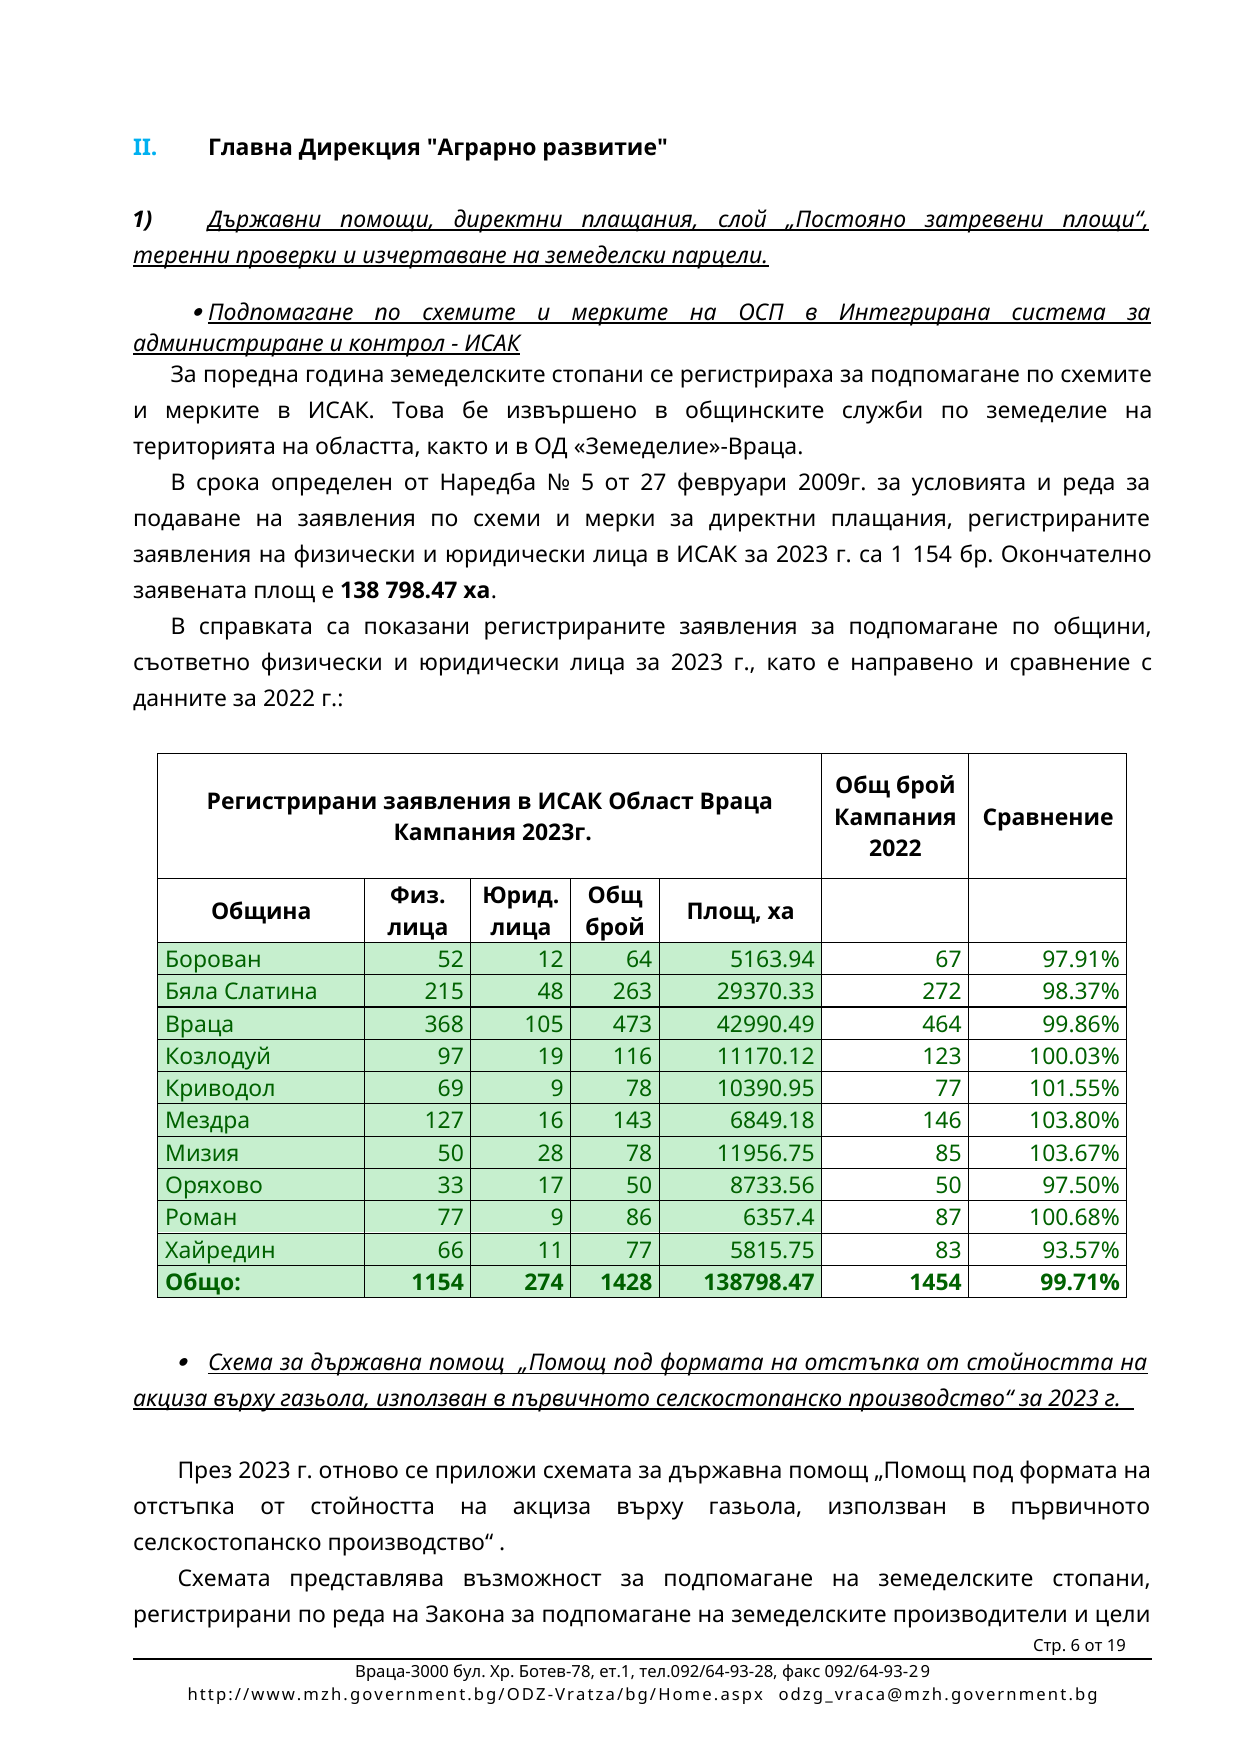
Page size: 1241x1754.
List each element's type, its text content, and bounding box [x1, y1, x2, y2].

table_cell Общ брой [571, 879, 659, 942]
table_cell Юрид. лица [471, 879, 570, 942]
table_cell 101.55% [969, 1072, 1126, 1103]
list Подпомагане по схемите и мерките на ОСП в Интегрирана система за администриране и контрол - ИСАК [133, 296, 1153, 358]
table_cell 146 [822, 1104, 968, 1136]
text През 2023 г. отново се приложи схемата за държавна помощ „Помощ под формата на отстъпка от стойността на акциза върху газьола, използван в първичното селскостопанско производство“ . [133, 1454, 1152, 1557]
table_cell 263 [571, 975, 659, 1006]
table_cell Оряхово [158, 1169, 364, 1200]
table_cell 42990.49 [660, 1008, 821, 1039]
table_cell 67 [822, 943, 968, 974]
table_cell Площ, ха [660, 879, 821, 942]
table_cell 69 [365, 1072, 470, 1103]
table_cell 50 [365, 1137, 470, 1168]
table_cell Общо: [158, 1266, 364, 1297]
list За поредна година земеделските стопани се регистрираха за подпомагане по схемите и мерките в ИСАК. Това бе извършено в общинските служби по земеделие на територията на областта, както и в ОД «Земеделие»-Враца. [133, 358, 1153, 461]
table_cell 93.57% [969, 1234, 1126, 1265]
list Държавни помощи, директни плащания, слой „Постояно затревени площи“, теренни проверки и изчертаване на земеделски парцели. [132, 203, 1152, 270]
table_cell 6357.4 [660, 1201, 821, 1232]
table_cell 87 [822, 1201, 968, 1232]
table_header Регистрирани заявления в ИСАК Област Враца Кампания 2023г. [158, 754, 821, 878]
table_cell 52 [365, 943, 470, 974]
table_cell 99.86% [969, 1008, 1126, 1039]
table_cell 66 [365, 1234, 470, 1265]
table_cell 1154 [365, 1266, 470, 1297]
table_cell 97.50% [969, 1169, 1126, 1200]
table_cell Криводол [158, 1072, 364, 1103]
table_cell 143 [571, 1104, 659, 1136]
table_cell Козлодуй [158, 1040, 364, 1071]
table_cell Враца [158, 1008, 364, 1039]
table_cell 10390.95 [660, 1072, 821, 1103]
list Главна Дирекция "Аграрно развитие" [133, 131, 1152, 162]
text В справката са показани регистрираните заявления за подпомагане по общини, съответно физически и юридически лица за 2023 г., като е направено и сравнение с данните за 2022 г.: [133, 609, 1153, 713]
table_header Общ брой Кампания 2022 [822, 754, 968, 878]
table_cell 98.37% [969, 975, 1126, 1006]
table_cell 78 [571, 1137, 659, 1168]
table_cell 8733.56 [660, 1169, 821, 1200]
table_cell Физ. лица [365, 879, 470, 942]
table_cell 12 [471, 943, 570, 974]
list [133, 1562, 1152, 1629]
table_cell 97 [365, 1040, 470, 1071]
table_cell 9 [471, 1072, 570, 1103]
table_cell 464 [822, 1008, 968, 1039]
table_cell 50 [822, 1169, 968, 1200]
table_cell 105 [471, 1008, 570, 1039]
table_cell Борован [158, 943, 364, 974]
table_cell 99.71% [969, 1266, 1126, 1297]
table_cell 77 [571, 1234, 659, 1265]
table_header Сравнение [969, 754, 1126, 878]
table_cell 29370.33 [660, 975, 821, 1006]
table_cell 6849.18 [660, 1104, 821, 1136]
table_cell Мездра [158, 1104, 364, 1136]
table_cell Община [158, 879, 364, 942]
table_cell 78 [571, 1072, 659, 1103]
table_cell 16 [471, 1104, 570, 1136]
table_cell Роман [158, 1201, 364, 1232]
table_cell [822, 879, 968, 942]
list Схема за държавна помощ „Помощ под формата на отстъпка от стойността на акциза върху газьола, използван в първичното селскостопанско производство“ за 2023 г. [133, 1346, 1152, 1413]
table_cell Мизия [158, 1137, 364, 1168]
table_cell 17 [471, 1169, 570, 1200]
table_cell [969, 879, 1126, 942]
table_cell 103.67% [969, 1137, 1126, 1168]
table_cell 11 [471, 1234, 570, 1265]
text В срока определен от Наредба № 5 от 27 февруари 2009г. за условията и реда за подаване на заявления по схеми и мерки за директни плащания, регистрираните заявления на физически и юридически лица в ИСАК за 2023 г. са 1 154 бр. Окончателно заявената площ е 138 798.47 ха. [133, 466, 1152, 605]
table_cell 33 [365, 1169, 470, 1200]
table_cell 116 [571, 1040, 659, 1071]
table_cell 11170.12 [660, 1040, 821, 1071]
table_cell Бяла Слатина [158, 975, 364, 1006]
table_cell 50 [571, 1169, 659, 1200]
table_cell 77 [365, 1201, 470, 1232]
table_cell 85 [822, 1137, 968, 1168]
table_cell 86 [571, 1201, 659, 1232]
table_cell 11956.75 [660, 1137, 821, 1168]
table_cell 9 [471, 1201, 570, 1232]
table_cell 272 [822, 975, 968, 1006]
table_cell 100.03% [969, 1040, 1126, 1071]
table_cell 100.68% [969, 1201, 1126, 1232]
table_cell 1428 [571, 1266, 659, 1297]
table_cell 127 [365, 1104, 470, 1136]
table_cell 19 [471, 1040, 570, 1071]
table_cell 28 [471, 1137, 570, 1168]
table_cell 123 [822, 1040, 968, 1071]
table_cell 5163.94 [660, 943, 821, 974]
table_cell 1454 [822, 1266, 968, 1297]
table_cell 368 [365, 1008, 470, 1039]
table_cell 473 [571, 1008, 659, 1039]
table_cell 274 [471, 1266, 570, 1297]
table_cell 97.91% [969, 943, 1126, 974]
table_cell 77 [822, 1072, 968, 1103]
table_cell 48 [471, 975, 570, 1006]
table_cell Хайредин [158, 1234, 364, 1265]
table_cell 64 [571, 943, 659, 974]
table_cell 83 [822, 1234, 968, 1265]
table_cell 5815.75 [660, 1234, 821, 1265]
table_cell 215 [365, 975, 470, 1006]
table_cell 138798.47 [660, 1266, 821, 1297]
table_cell 103.80% [969, 1104, 1126, 1136]
